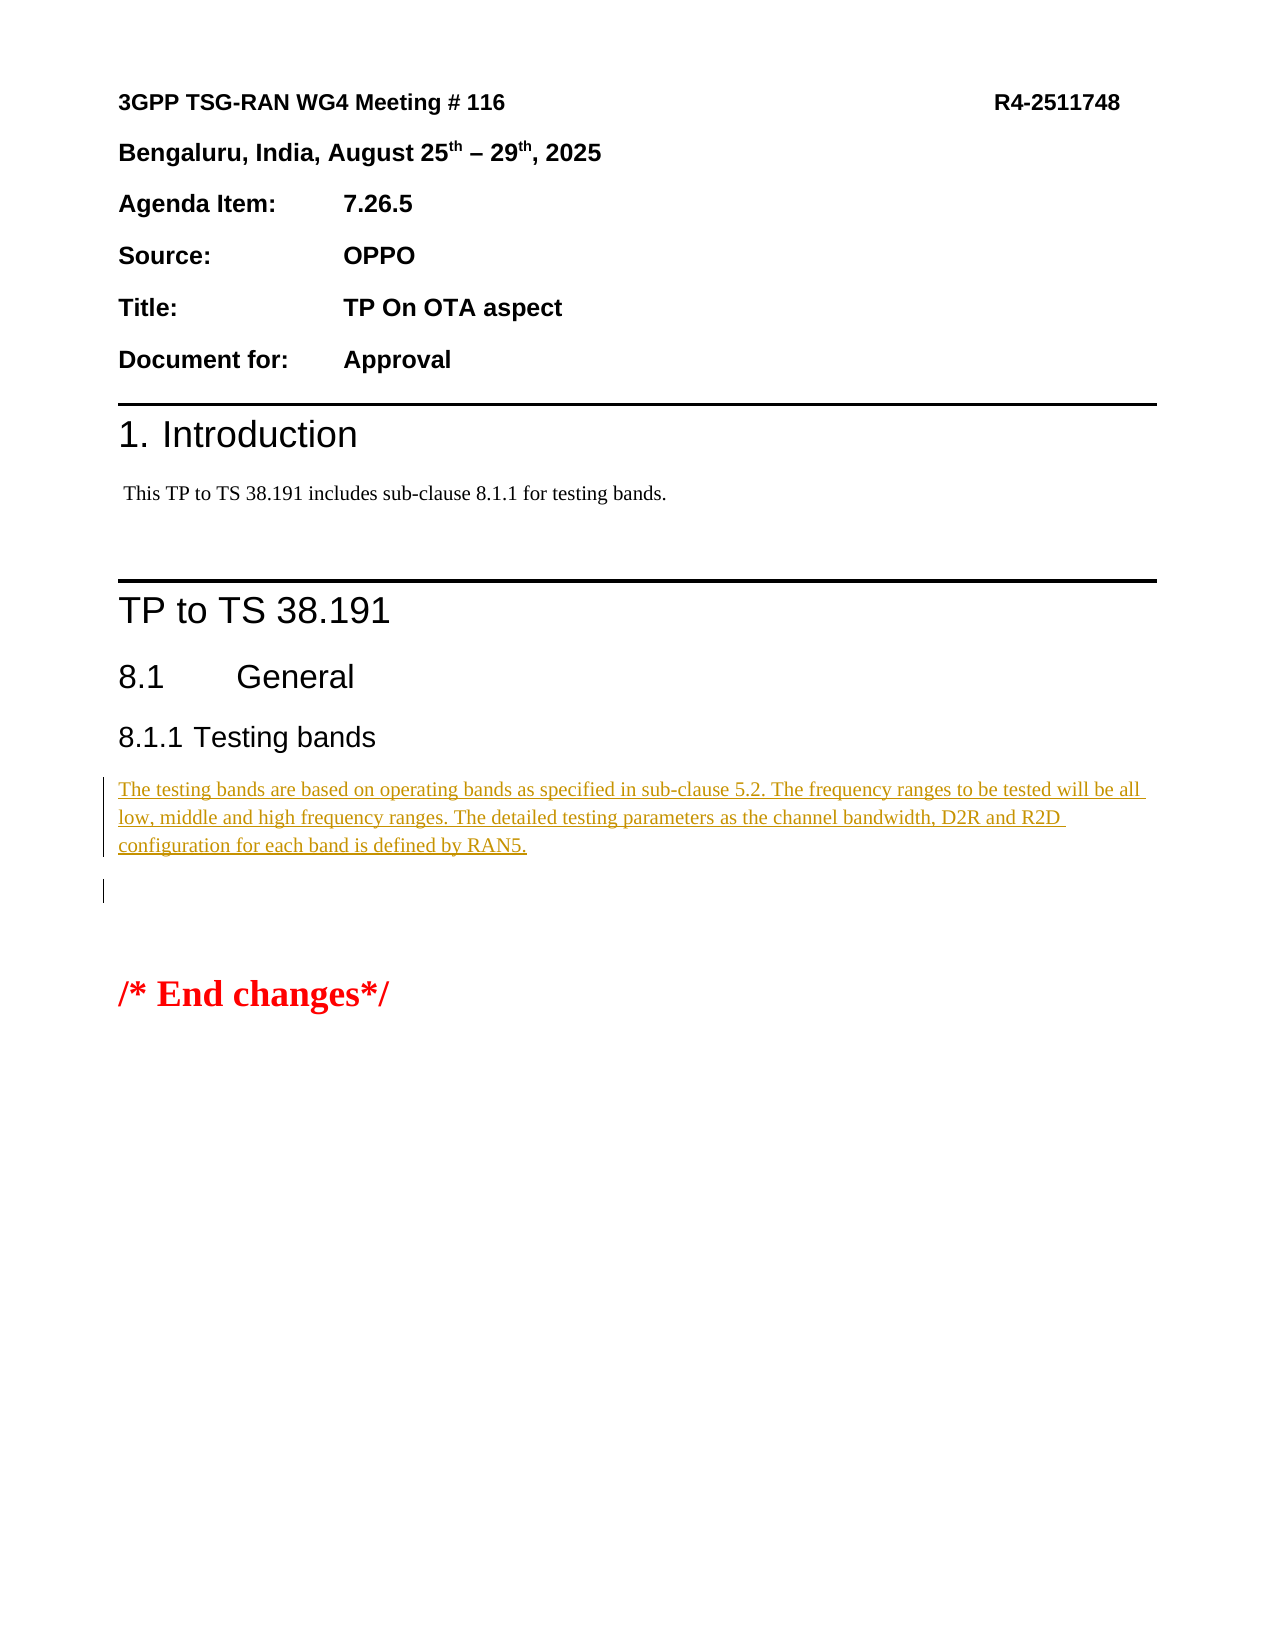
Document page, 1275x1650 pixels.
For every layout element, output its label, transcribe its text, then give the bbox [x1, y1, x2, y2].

text /* End changes*/ [118, 972, 1157, 1015]
subtitle TP to TS 38.191 [118, 583, 1157, 632]
text This TP to TS 38.191 includes sub-clause 8.1.1 for testing bands. [123, 480, 1157, 504]
subtitle 8.1.1 Testing bands [118, 720, 1157, 753]
text Agenda Item: 7.26.5 [118, 189, 1157, 218]
subtitle Introduction [118, 406, 1157, 455]
text Title: TP On OTA aspect [118, 293, 1157, 322]
text 3GPP TSG-RAN WG4 Meeting # 116 R4-2511748 [118, 89, 1157, 115]
text Document for: Approval [118, 345, 1157, 373]
subtitle 8.1 General [118, 657, 1157, 696]
text Bengaluru, India, August 25th – 29th, 2025 [118, 138, 1157, 166]
text Source: OPPO [118, 241, 1157, 270]
